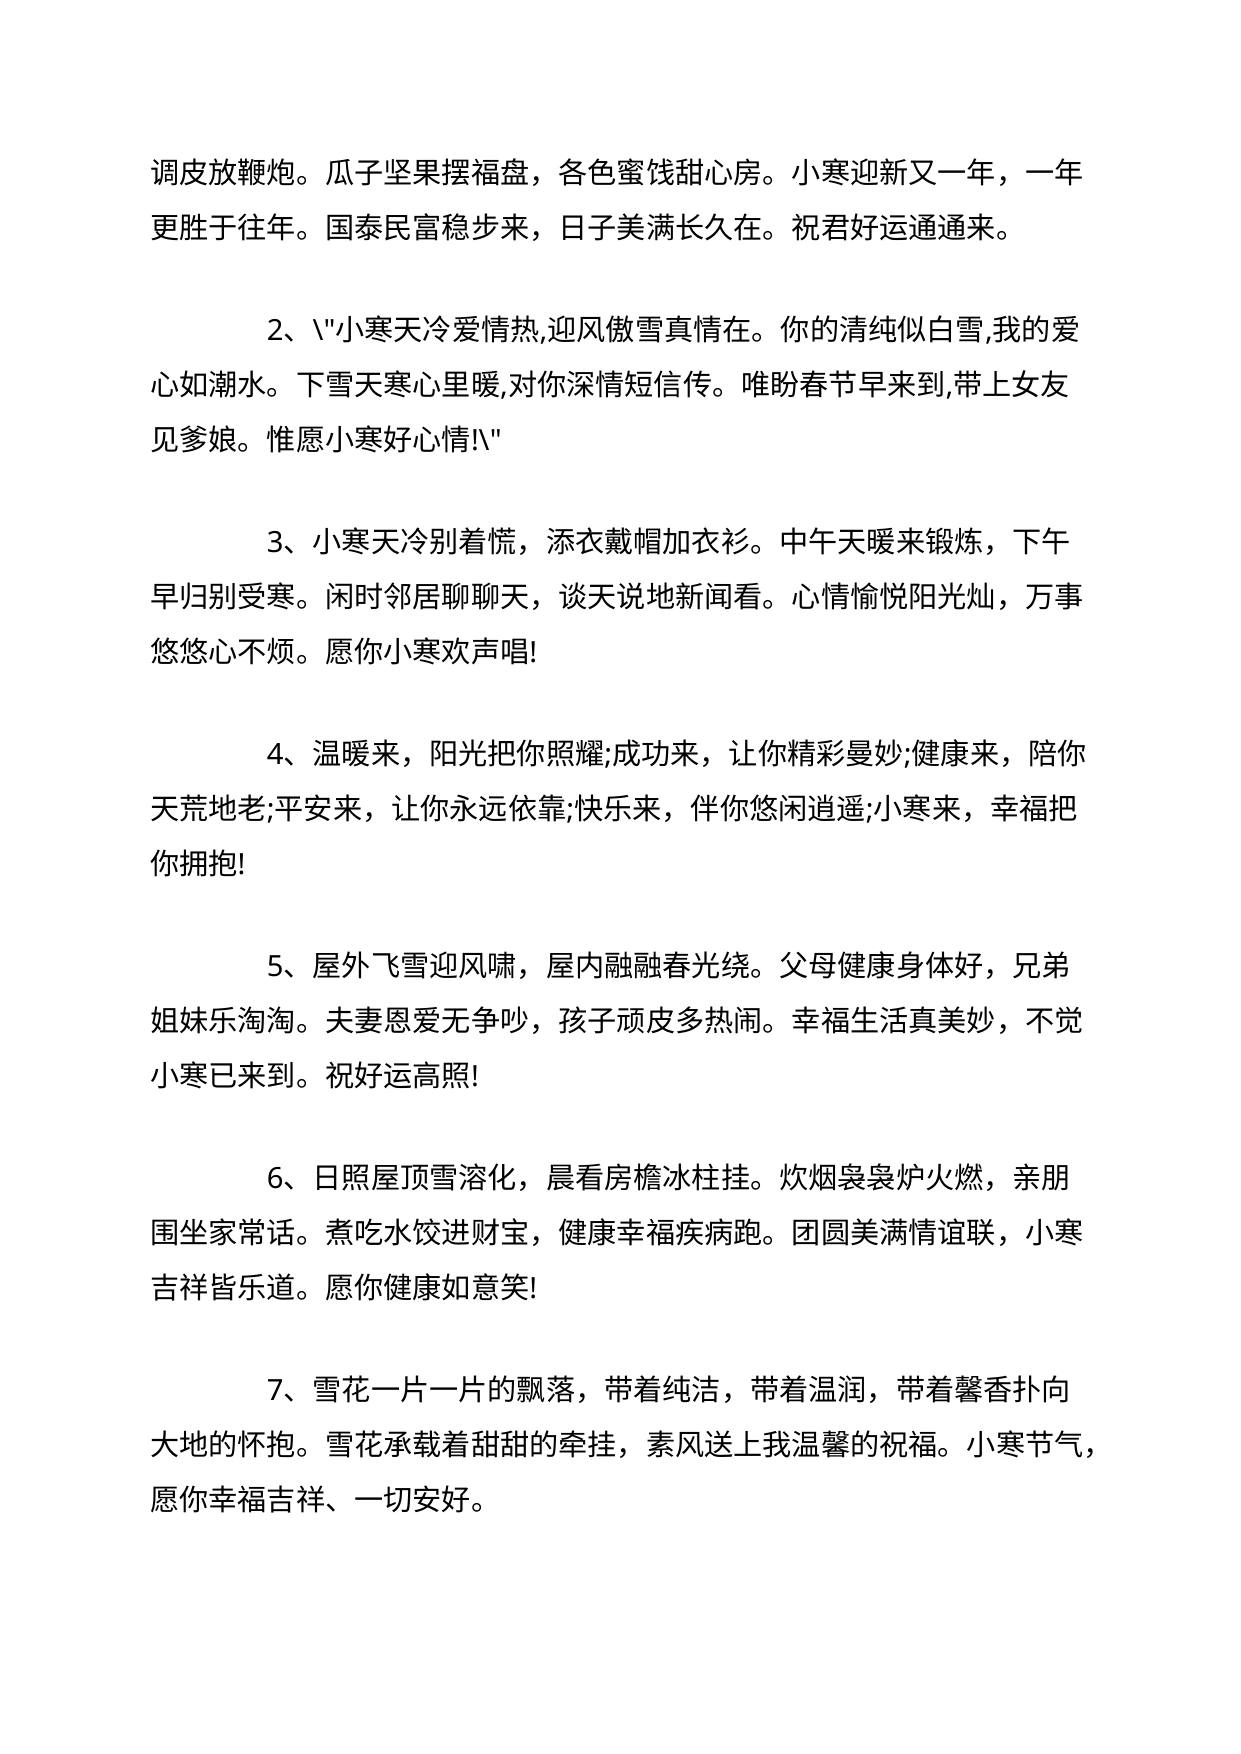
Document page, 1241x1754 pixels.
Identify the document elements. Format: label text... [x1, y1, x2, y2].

text 5、屋外飞雪迎风啸，屋内融融春光绕。父母健康身体好，兄弟姐妹乐淘淘。夫妻恩爱无争吵，孩子顽皮多热闹。幸福生活真美妙，不觉小寒已来到。祝好运高照! [150, 942, 1090, 1095]
text 3、小寒天冷别着慌，添衣戴帽加衣衫。中午天暖来锻炼，下午早归别受寒。闲时邻居聊聊天，谈天说地新闻看。心情愉悦阳光灿，万事悠悠心不烦。愿你小寒欢声唱! [150, 519, 1090, 671]
text 4、温暖来，阳光把你照耀;成功来，让你精彩曼妙;健康来，陪你天荒地老;平安来，让你永远依靠;快乐来，伴你悠闲逍遥;小寒来，幸福把你拥抱! [150, 731, 1090, 883]
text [150, 150, 1090, 247]
text 7、雪花一片一片的飘落，带着纯洁，带着温润，带着馨香扑向大地的怀抱。雪花承载着甜甜的牵挂，素风送上我温馨的祝福。小寒节气，愿你幸福吉祥、一切安好。 [150, 1366, 1090, 1518]
text 6、日照屋顶雪溶化，晨看房檐冰柱挂。炊烟袅袅炉火燃，亲朋围坐家常话。煮吃水饺进财宝，健康幸福疾病跑。团圆美满情谊联，小寒吉祥皆乐道。愿你健康如意笑! [150, 1154, 1090, 1307]
text 2、\"小寒天冷爱情热,迎风傲雪真情在。你的清纯似白雪,我的爱心如潮水。下雪天寒心里暖,对你深情短信传。唯盼春节早来到,带上女友见爹娘。惟愿小寒好心情!\" [150, 307, 1090, 459]
